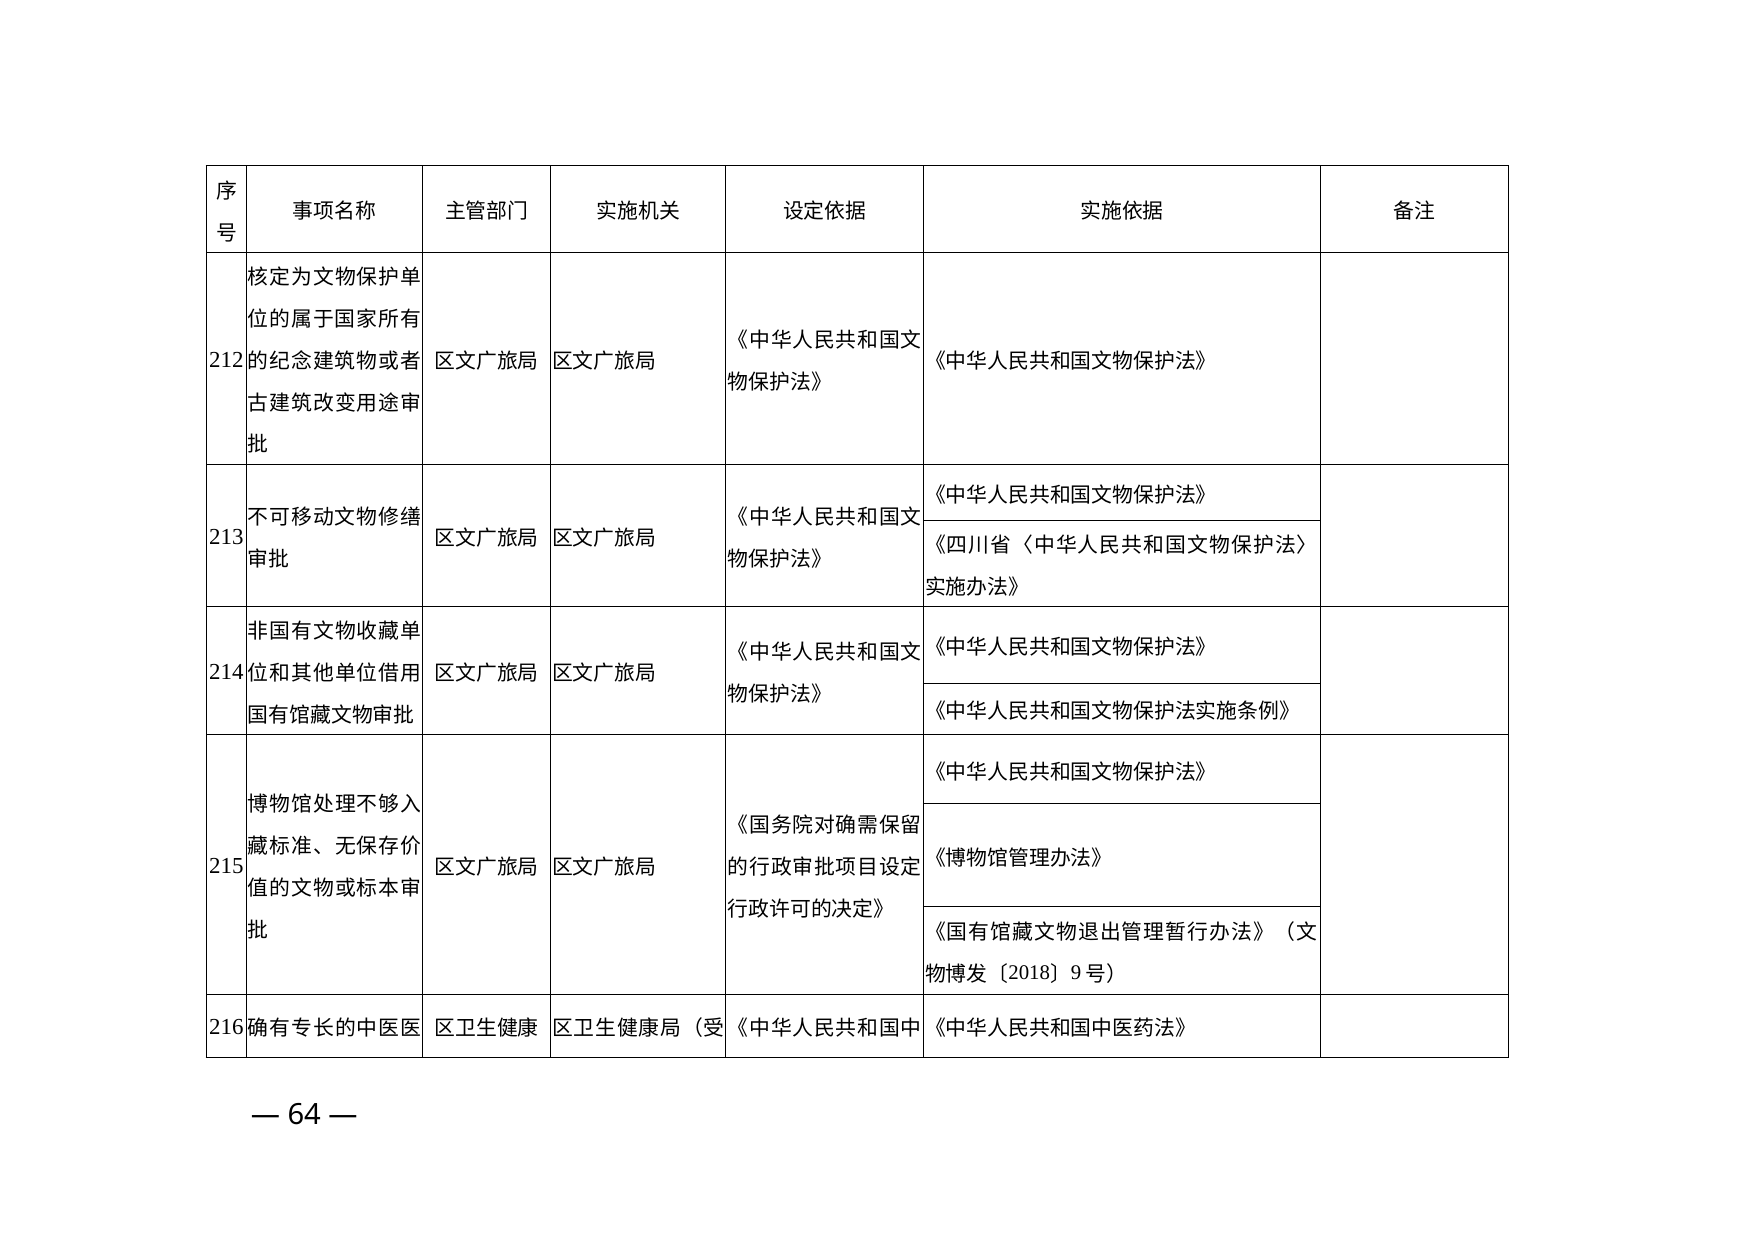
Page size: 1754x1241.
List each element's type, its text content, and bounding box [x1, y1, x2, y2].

table_cell 《中华人民共和国文物保护法》 [924, 465, 1320, 520]
table_header 实施依据 [924, 166, 1320, 252]
table_cell 《中华人民共和国文物保护法》 [924, 253, 1320, 464]
table_header 事项名称 [247, 166, 422, 252]
table_header 设定依据 [726, 166, 923, 252]
table_cell 《中华人民共和国文物保护法实施条例》 [924, 684, 1320, 734]
table_cell [1321, 465, 1508, 606]
table_cell 区文广旅局 [551, 465, 725, 606]
table_cell 《中华人民共和国文物保护法》 [924, 735, 1320, 803]
table_cell 《国有馆藏文物退出管理暂行办法》（文物博发〔2018〕9号） [924, 907, 1320, 994]
table_cell [1321, 735, 1508, 994]
table_cell 214 [207, 607, 246, 734]
table_cell 《中华人民共和国文物保护法》 [924, 607, 1320, 683]
table_cell 215 [207, 735, 246, 994]
table_cell [1321, 253, 1508, 464]
table_cell [1321, 995, 1508, 1057]
table_cell 《中华人民共和国中医药法》 [726, 995, 923, 1057]
table_cell 213 [207, 465, 246, 606]
table_cell [1321, 607, 1508, 734]
table_cell 区文广旅局 [551, 607, 725, 734]
table_cell 《中华人民共和国文物保护法》 [726, 465, 923, 606]
table_header 实施机关 [551, 166, 725, 252]
table_cell 不可移动文物修缮审批 [247, 465, 422, 606]
table_cell 《中华人民共和国文物保护法》 [726, 607, 923, 734]
table_header 序号 [207, 166, 246, 252]
table_cell 区卫生健康局（受理并逐级上报） [551, 995, 725, 1057]
table_cell 区文广旅局 [551, 735, 725, 994]
table_cell 确有专长的中医医师资格认定 [247, 995, 422, 1057]
table_cell 《四川省〈中华人民共和国文物保护法〉实施办法》 [924, 521, 1320, 606]
table_cell 核定为文物保护单位的属于国家所有的纪念建筑物或者古建筑改变用途审批 [247, 253, 422, 464]
table_cell 《国务院对确需保留的行政审批项目设定行政许可的决定》 [726, 735, 923, 994]
table_cell 区卫生健康局 [423, 995, 550, 1057]
table_cell 区文广旅局 [551, 253, 725, 464]
table_header 备注 [1321, 166, 1508, 252]
table_cell 《中华人民共和国中医药法》 [924, 995, 1320, 1057]
table_cell 区文广旅局 [423, 253, 550, 464]
table_cell 区文广旅局 [423, 735, 550, 994]
table_cell 216 [207, 995, 246, 1057]
table_cell 区文广旅局 [423, 607, 550, 734]
table_cell 非国有文物收藏单位和其他单位借用国有馆藏文物审批 [247, 607, 422, 734]
table_cell 212 [207, 253, 246, 464]
table_cell 区文广旅局 [423, 465, 550, 606]
table_header 主管部门 [423, 166, 550, 252]
table_cell 博物馆处理不够入藏标准、无保存价值的文物或标本审批 [247, 735, 422, 994]
table_cell 《中华人民共和国文物保护法》 [726, 253, 923, 464]
table_cell 《博物馆管理办法》 [924, 804, 1320, 906]
